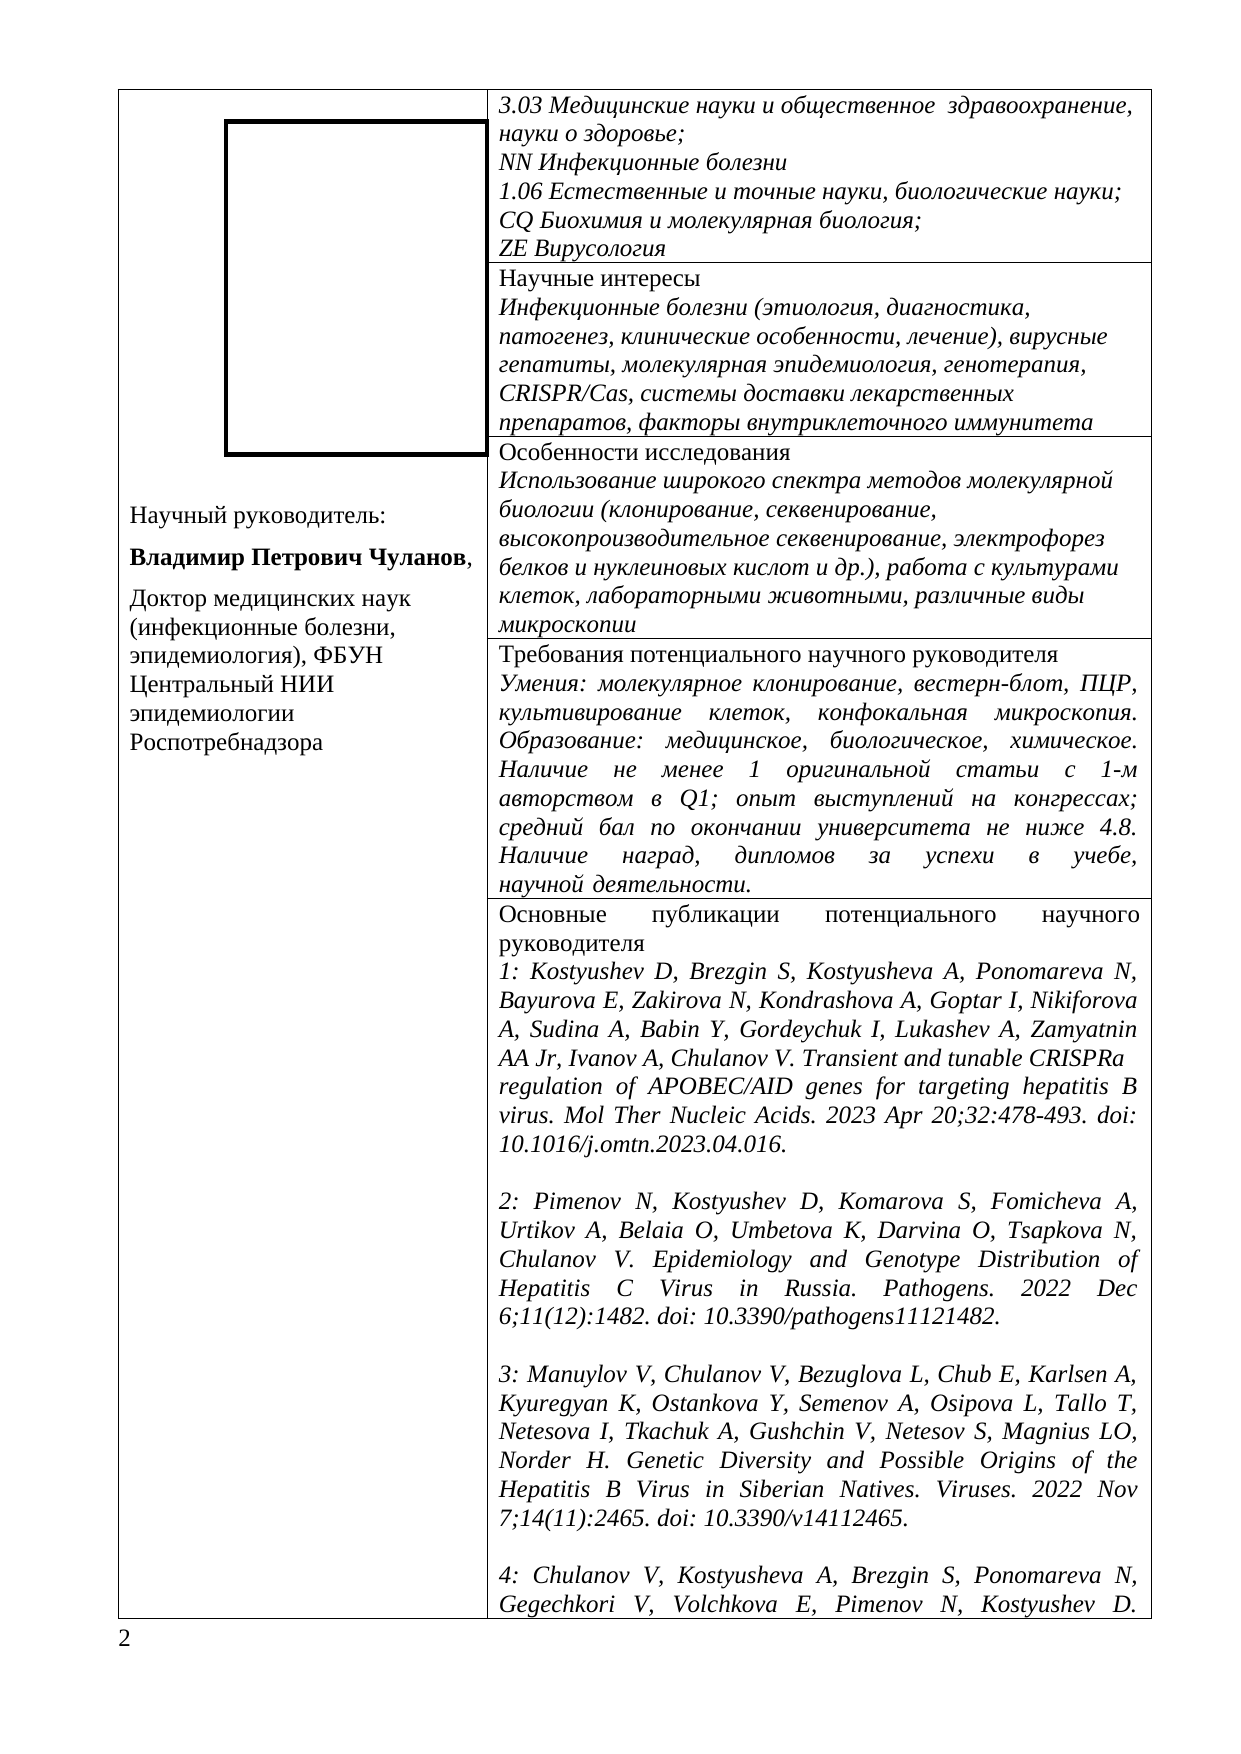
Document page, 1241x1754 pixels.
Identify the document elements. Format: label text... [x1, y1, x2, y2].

table_cell Особенности исследования Использование широкого спектра методов молекулярной биологии (клонирование, секвенирование, высокопроизводительное секвенирование, электрофорез белков и нуклеиновых кислот и др.), работа с культурами клеток, лабораторными животными, различные виды микроскопии [488, 437, 1151, 638]
table_cell Научные интересы Инфекционные болезни (этиология, диагностика, патогенез, клинические особенности, лечение), вирусные гепатиты, молекулярная эпидемиология, генотерапия, CRISPR/Cas, системы доставки лекарственных препаратов, факторы внутриклеточного иммунитета [489, 263, 1151, 436]
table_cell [488, 899, 1151, 1618]
table_cell Требования потенциального научного руководителя Умения: молекулярное клонирование, вестерн-блот, ПЦР, культивирование клеток, конфокальная микроскопия. Образование: медицинское, биологическое, химическое. Наличие не менее 1 оригинальной статьи с 1-м авторством в Q1; опыт выступлений на конгрессах; средний бал по окончании университета не ниже 4.8. Наличие наград, дипломов за успехи в учебе, научной деятельности. [488, 639, 1151, 898]
table_cell 3.03 Медицинские науки и общественное здравоохранение, науки о здоровье; NN Инфекционные болезни 1.06 Естественные и точные науки, биологические науки; CQ Биохимия и молекулярная биология; ZE Вирусология [488, 90, 1151, 262]
table_cell Научный руководитель: Владимир Петрович Чуланов, Доктор медицинских наук (инфекционные болезни, эпидемиология), ФБУН Центральный НИИ эпидемиологии Роспотребнадзора [119, 90, 487, 1618]
